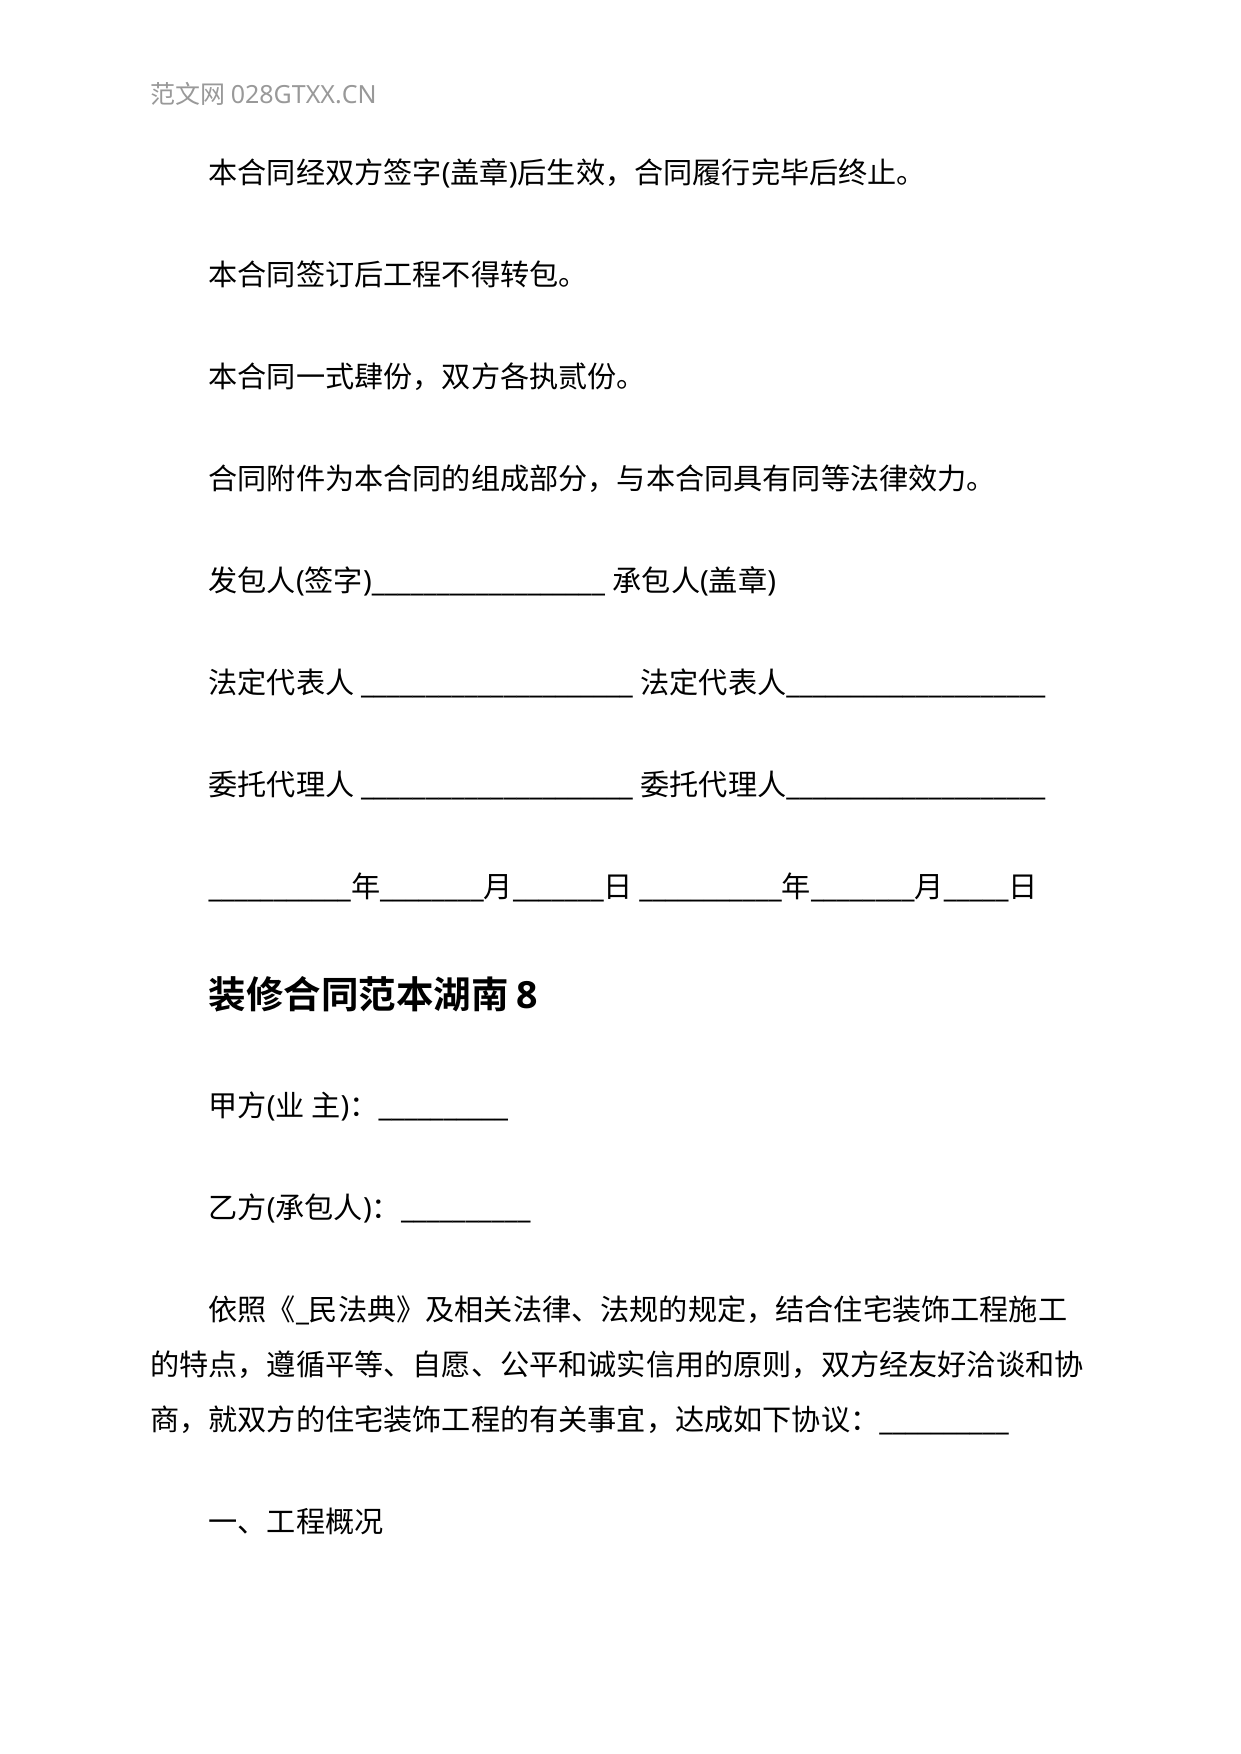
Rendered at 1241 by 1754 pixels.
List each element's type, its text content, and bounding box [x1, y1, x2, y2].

text 本合同签订后工程不得转包。 [150, 252, 1090, 294]
text 本合同一式肆份，双方各执贰份。 [150, 354, 1090, 396]
text 一、工程概况 [150, 1499, 1090, 1541]
text ___________年________月_______日 ___________年________月_____日 [150, 863, 1090, 906]
text 合同附件为本合同的组成部分，与本合同具有同等法律效力。 [150, 456, 1090, 498]
text 法定代表人 _____________________ 法定代表人____________________ [150, 659, 1090, 702]
text 发包人(签字)__________________ 承包人(盖章) [150, 557, 1090, 600]
text 依照《_民法典》及相关法律、法规的规定，结合住宅装饰工程施工的特点，遵循平等、自愿、公平和诚实信用的原则，双方经友好洽谈和协商，就双方的住宅装饰工程的有关事宜，达成如下协议：__________ [150, 1287, 1090, 1439]
text 委托代理人 _____________________ 委托代理人____________________ [150, 761, 1090, 804]
text 乙方(承包人)：__________ [150, 1185, 1090, 1227]
text 本合同经双方签字(盖章)后生效，合同履行完毕后终止。 [150, 150, 1090, 192]
text 甲方(业 主)：__________ [150, 1083, 1090, 1125]
text 装修合同范本湖南8 [150, 965, 1090, 1020]
